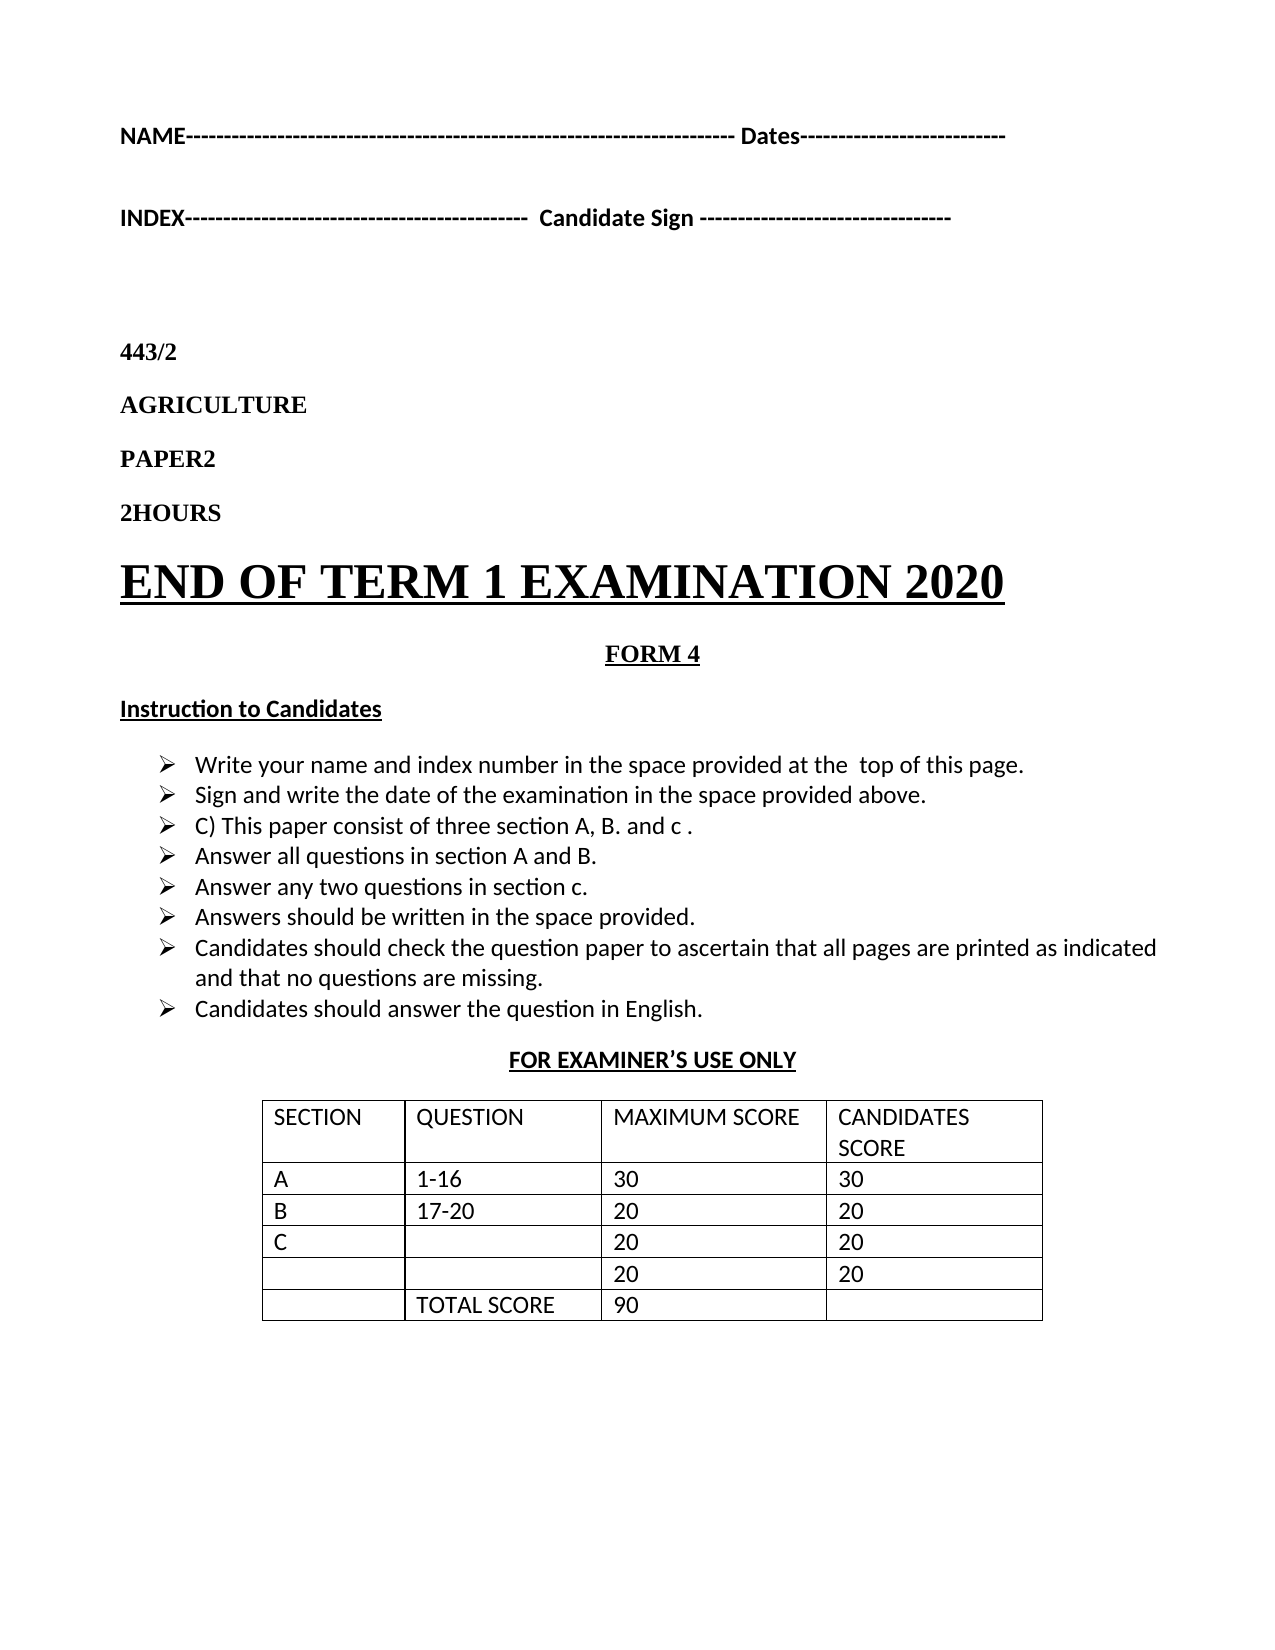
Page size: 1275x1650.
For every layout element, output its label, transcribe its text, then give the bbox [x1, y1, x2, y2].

table_cell B [263, 1195, 404, 1225]
table_header CANDIDATES SCORE [827, 1101, 1042, 1162]
text INDEX--------------------------------------------- Candidate Sign --------------------------------- [120, 202, 1185, 232]
text NAME------------------------------------------------------------------------ Dates--------------------------- [120, 120, 1185, 151]
list Candidates should check the question paper to ascertain that all pages are printed as indicated and that no questions are missing. [157, 932, 1185, 993]
table_cell 17-20 [406, 1195, 601, 1225]
table_cell C [263, 1226, 404, 1257]
table_cell A [263, 1163, 404, 1194]
list Sign and write the date of the examination in the space provided above. [157, 779, 1185, 810]
table_cell 20 [602, 1226, 826, 1257]
text FORM 4 [120, 639, 1185, 668]
list Answer any two questions in section c. [157, 871, 1185, 901]
list C) This paper consist of three section A, B. and c . [157, 810, 1185, 840]
text AGRICULTURE [120, 391, 1185, 419]
text END OF TERM 1 EXAMINATION 2020 [120, 552, 1185, 610]
table_cell [827, 1290, 1042, 1320]
text PAPER2 [120, 444, 1185, 473]
table_cell 20 [827, 1226, 1042, 1257]
table_cell 30 [602, 1163, 826, 1194]
table_cell [406, 1226, 601, 1257]
table_cell [263, 1290, 404, 1320]
list Answer all questions in section A and B. [157, 840, 1185, 871]
list Answers should be written in the space provided. [157, 901, 1185, 932]
table_cell 20 [827, 1195, 1042, 1225]
table_cell 1-16 [406, 1163, 601, 1194]
table_header QUESTION [406, 1101, 601, 1162]
table_header MAXIMUM SCORE [602, 1101, 826, 1162]
table_cell 20 [602, 1195, 826, 1225]
text 443/2 [120, 337, 1185, 366]
text FOR EXAMINER’S USE ONLY [120, 1044, 1185, 1075]
list Write your name and index number in the space provided at the top of this page. [157, 749, 1185, 779]
table_cell 20 [827, 1258, 1042, 1288]
text 2HOURS [120, 498, 1185, 527]
table_cell [263, 1258, 404, 1288]
table_cell 30 [827, 1163, 1042, 1194]
text Instruction to Candidates [120, 693, 1185, 723]
table_header SECTION [263, 1101, 404, 1162]
table_cell TOTAL SCORE [406, 1290, 601, 1320]
table_cell [406, 1258, 601, 1288]
table_cell 90 [602, 1290, 826, 1320]
table_cell 20 [602, 1258, 826, 1288]
list Candidates should answer the question in English. [157, 993, 1185, 1023]
